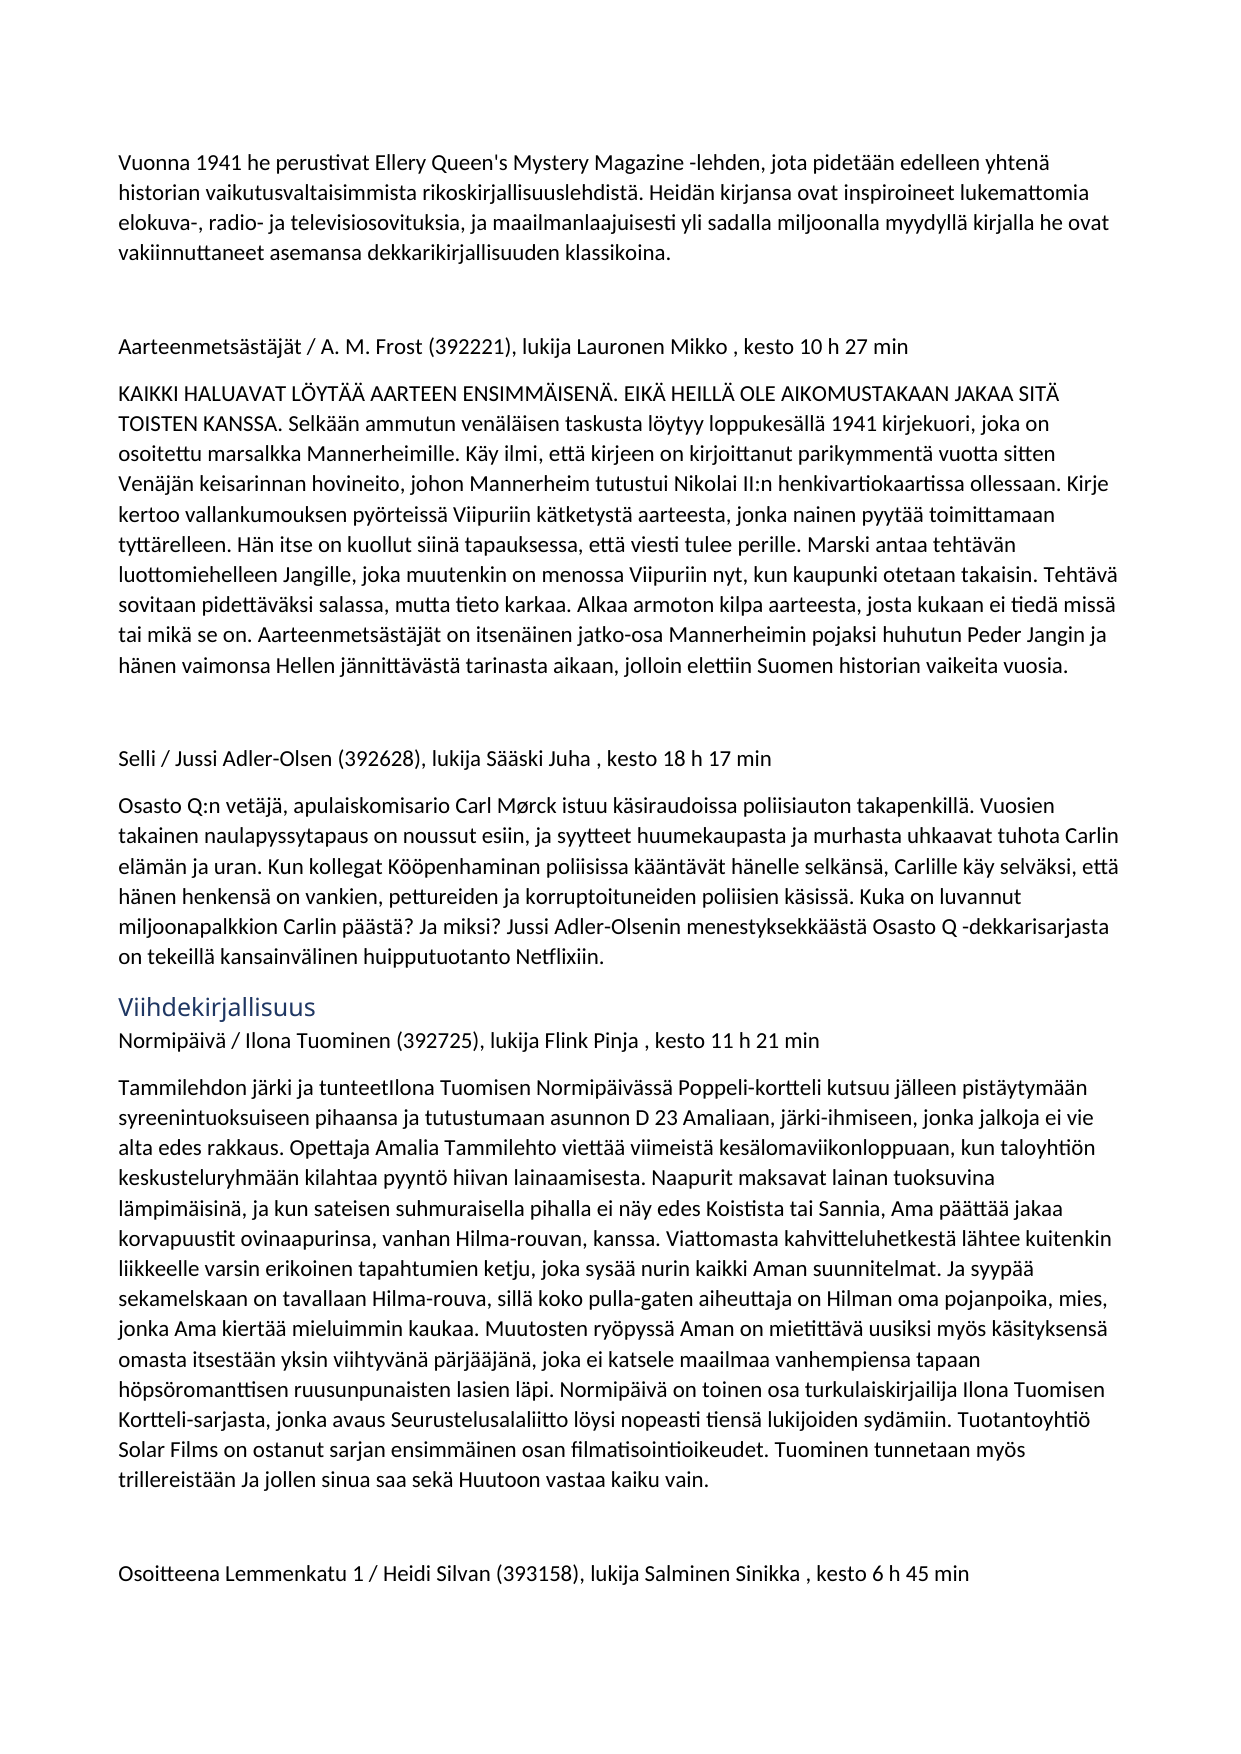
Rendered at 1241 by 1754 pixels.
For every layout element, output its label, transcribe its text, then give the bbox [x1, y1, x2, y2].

text Normipäivä / Ilona Tuominen (392725), lukija Flink Pinja , kesto 11 h 21 min [118, 1026, 1122, 1054]
text Osoitteena Lemmenkatu 1 / Heidi Silvan (393158), lukija Salminen Sinikka , kesto 6 h 45 min [118, 1559, 1122, 1587]
text Selli / Jussi Adler-Olsen (392628), lukija Sääski Juha , kesto 18 h 17 min [118, 744, 1122, 772]
subtitle Viihdekirjallisuus [118, 989, 1122, 1023]
text Aarteenmetsästäjät / A. M. Frost (392221), lukija Lauronen Mikko , kesto 10 h 27 min [118, 332, 1122, 360]
text Tammilehdon järki ja tunteetIlona Tuomisen Normipäivässä Poppeli-kortteli kutsuu jälleen pistäytymään syreenintuoksuiseen pihaansa ja tutustumaan asunnon D 23 Amaliaan, järki-ihmiseen, jonka jalkoja ei vie alta edes rakkaus. Opettaja Amalia Tammilehto viettää viimeistä kesälomaviikonloppuaan, kun taloyhtiön keskusteluryhmään kilahtaa pyyntö hiivan lainaamisesta. Naapurit maksavat lainan tuoksuvina lämpimäisinä, ja kun sateisen suhmuraisella pihalla ei näy edes Koistista tai Sannia, Ama päättää jakaa korvapuustit ovinaapurinsa, vanhan Hilma-rouvan, kanssa. Viattomasta kahvitteluhetkestä lähtee kuitenkin liikkeelle varsin erikoinen tapahtumien ketju, joka sysää nurin kaikki Aman suunnitelmat. Ja syypää sekamelskaan on tavallaan Hilma-rouva, sillä koko pulla-gaten aiheuttaja on Hilman oma pojanpoika, mies, jonka Ama kiertää mieluimmin kaukaa. Muutosten ryöpyssä Aman on mietittävä uusiksi myös käsityksensä omasta itsestään yksin viihtyvänä pärjääjänä, joka ei katsele maailmaa vanhempiensa tapaan höpsöromanttisen ruusunpunaisten lasien läpi. Normipäivä on toinen osa turkulaiskirjailija Ilona Tuomisen Kortteli-sarjasta, jonka avaus Seurustelusalaliitto löysi nopeasti tiensä lukijoiden sydämiin. Tuotantoyhtiö Solar Films on ostanut sarjan ensimmäinen osan filmatisointioikeudet. Tuominen tunnetaan myös trillereistään Ja jollen sinua saa sekä Huutoon vastaa kaiku vain. [118, 1073, 1122, 1494]
text Osasto Q:n vetäjä, apulaiskomisario Carl Mørck istuu käsiraudoissa poliisiauton takapenkillä. Vuosien takainen naulapyssytapaus on noussut esiin, ja syytteet huumekaupasta ja murhasta uhkaavat tuhota Carlin elämän ja uran. Kun kollegat Kööpenhaminan poliisissa kääntävät hänelle selkänsä, Carlille käy selväksi, että hänen henkensä on vankien, pettureiden ja korruptoituneiden poliisien käsissä. Kuka on luvannut miljoonapalkkion Carlin päästä? Ja miksi? Jussi Adler-Olsenin menestyksekkäästä Osasto Q -dekkarisarjasta on tekeillä kansainvälinen huipputuotanto Netflixiin. [118, 791, 1122, 970]
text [118, 148, 1122, 266]
text KAIKKI HALUAVAT LÖYTÄÄ AARTEEN ENSIMMÄISENÄ. EIKÄ HEILLÄ OLE AIKOMUSTAKAAN JAKAA SITÄ TOISTEN KANSSA. Selkään ammutun venäläisen taskusta löytyy loppukesällä 1941 kirjekuori, joka on osoitettu marsalkka Mannerheimille. Käy ilmi, että kirjeen on kirjoittanut parikymmentä vuotta sitten Venäjän keisarinnan hovineito, johon Mannerheim tutustui Nikolai II:n henkivartiokaartissa ollessaan. Kirje kertoo vallankumouksen pyörteissä Viipuriin kätketystä aarteesta, jonka nainen pyytää toimittamaan tyttärelleen. Hän itse on kuollut siinä tapauksessa, että viesti tulee perille. Marski antaa tehtävän luottomiehelleen Jangille, joka muutenkin on menossa Viipuriin nyt, kun kaupunki otetaan takaisin. Tehtävä sovitaan pidettäväksi salassa, mutta tieto karkaa. Alkaa armoton kilpa aarteesta, josta kukaan ei tiedä missä tai mikä se on. Aarteenmetsästäjät on itsenäinen jatko-osa Mannerheimin pojaksi huhutun Peder Jangin ja hänen vaimonsa Hellen jännittävästä tarinasta aikaan, jolloin elettiin Suomen historian vaikeita vuosia. [118, 379, 1122, 679]
